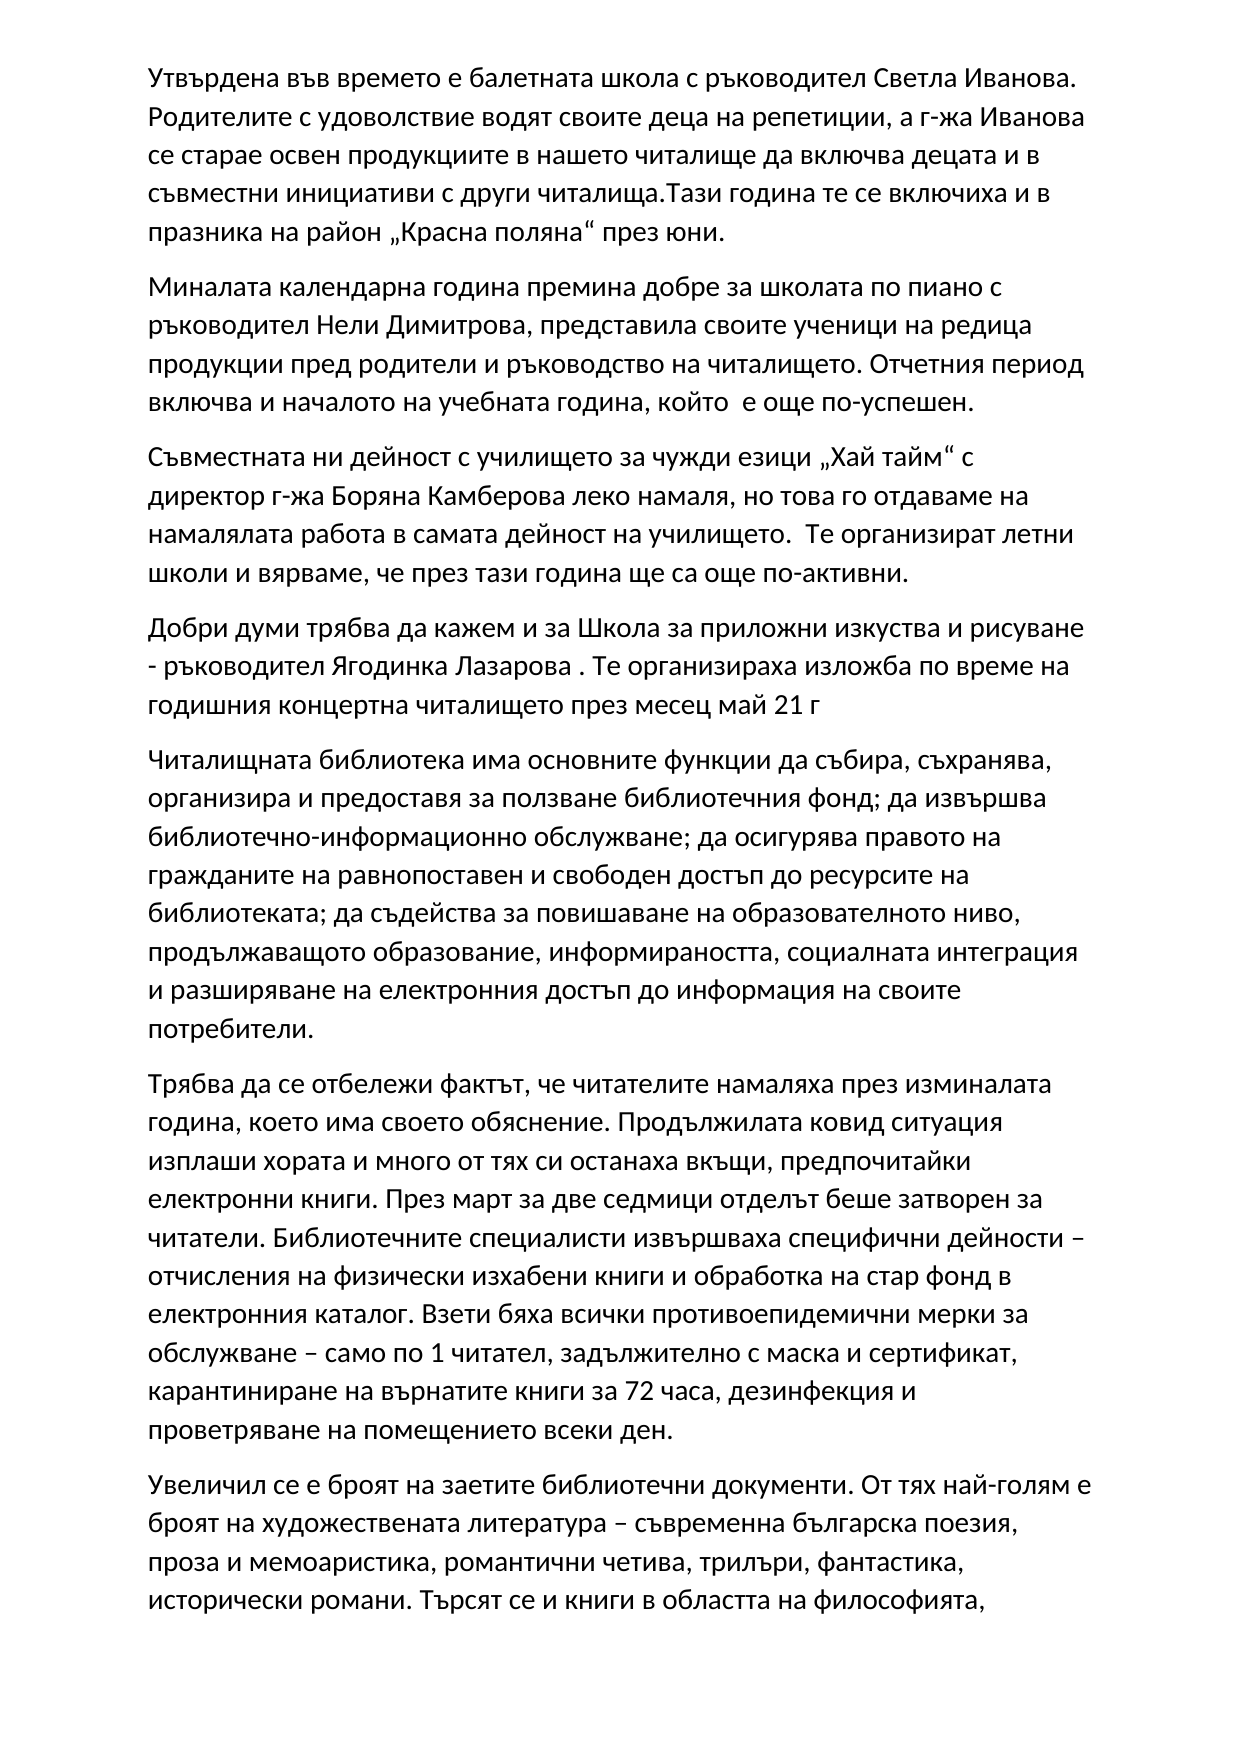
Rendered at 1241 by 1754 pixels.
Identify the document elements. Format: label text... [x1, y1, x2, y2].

text Трябва да се отбележи фактът, че читателите намаляха през изминалата година, което има своето обяснение. Продължилата ковид ситуация изплаши хората и много от тях си останаха вкъщи, предпочитайки електронни книги. През март за две седмици отделът беше затворен за читатели. Библиотечните специалисти извършваха специфични дейности – отчисления на физически изхабени книги и обработка на стар фонд в електронния каталог. Взети бяха всички противоепидемични мерки за обслужване – само по 1 читател, задължително с маска и сертификат, карантиниране на върнатите книги за 72 часа, дезинфекция и проветряване на помещението всеки ден. [148, 1065, 1093, 1447]
text Добри думи трябва да кажем и за Школа за приложни изкуства и рисуване - ръководител Ягодинка Лазарова . Те организираха изложба по време на годишния концертна читалището през месец май 21 г [148, 609, 1093, 721]
text Читалищната библиотека има основните функции да събира, съхранява, организира и предоставя за ползване библиотечния фонд; да извършва библиотечно-информационно обслужване; да осигурява правото на гражданите на равнопоставен и свободен достъп до ресурсите на библиотеката; да съдейства за повишаване на образователното ниво, продължаващото образование, информираността, социалната интеграция и разширяване на електронния достъп до информация на своите потребители. [148, 741, 1093, 1046]
text Утвърдена във времето е балетната школа с ръководител Светла Иванова. Родителите с удоволствие водят своите деца на репетиции, а г-жа Иванова се старае освен продукциите в нашето читалище да включва децата и в съвместни инициативи с други читалища.Тази година те се включиха и в празника на район „Красна поляна“ през юни. [148, 59, 1093, 248]
text Миналата календарна година премина добре за школата по пиано с ръководител Нели Димитрова, представила своите ученици на редица продукции пред родители и ръководство на читалището. Отчетния период включва и началото на учебната година, който е още по-успешен. [148, 268, 1093, 419]
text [148, 1466, 1093, 1617]
text Съвместната ни дейност с училището за чужди езици „Хай тайм“ с директор г-жа Боряна Камберова леко намаля, но това го отдаваме на намалялата работа в самата дейност на училището. Те организират летни школи и вярваме, че през тази година ще са още по-активни. [148, 438, 1093, 589]
